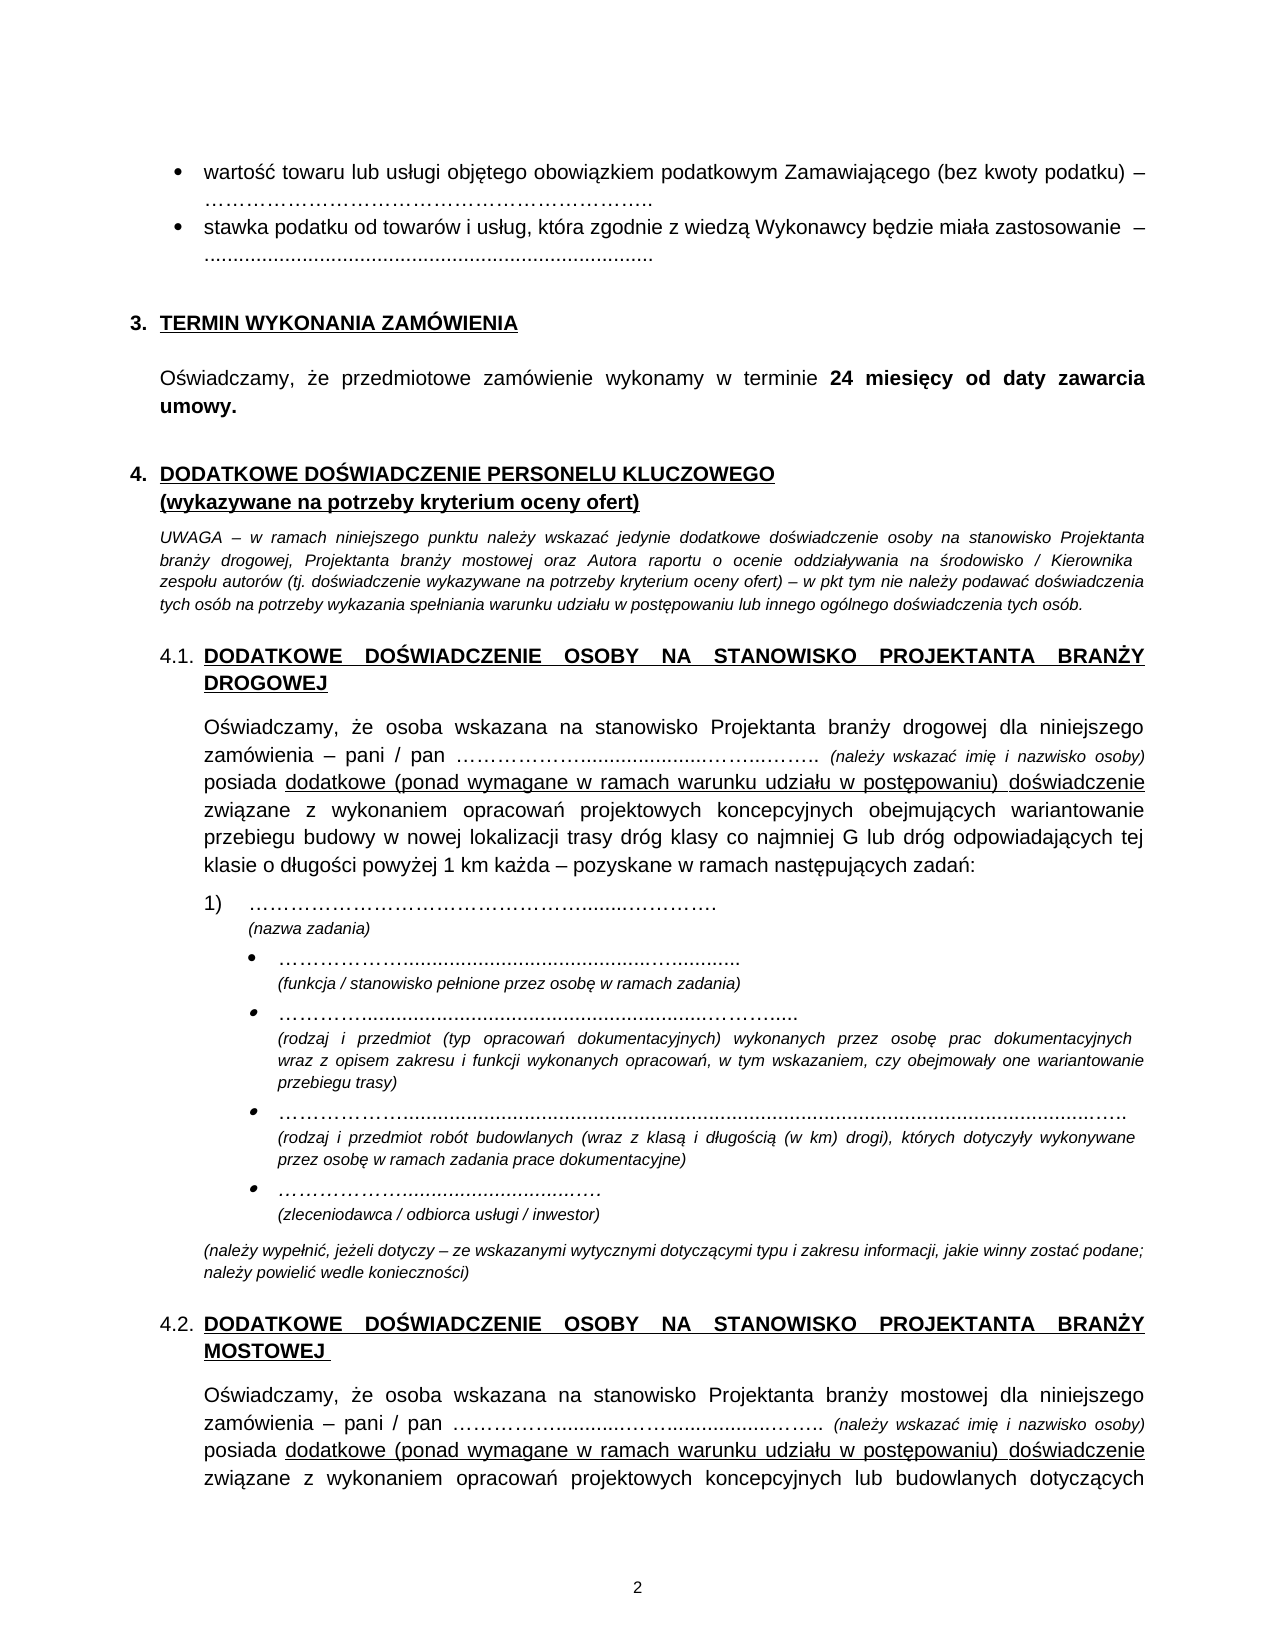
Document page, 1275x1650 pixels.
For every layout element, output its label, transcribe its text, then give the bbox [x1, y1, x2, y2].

text Oświadczamy, że osoba wskazana na stanowisko Projektanta branży drogowej dla niniejszego zamówienia – pani / pan ………………......................……...…….. (należy wskazać imię i nazwisko osoby) posiada dodatkowe (ponad wymagane w ramach warunku udziału w postępowaniu) doświadczenie związane z wykonaniem opracowań projektowych koncepcyjnych obejmujących wariantowanie przebiegu budowy w nowej lokalizacji trasy dróg klasy co najmniej G lub dróg odpowiadających tej klasie o długości powyżej 1 km każda – pozyskane w ramach następujących zadań: [204, 715, 1145, 877]
list wartość towaru lub usługi objętego obowiązkiem podatkowym Zamawiającego (bez kwoty podatku) – ……………………………………………………….. [174, 159, 1145, 211]
text (funkcja / stanowisko pełnione przez osobę w ramach zadania) [278, 974, 1145, 993]
list …………............................................................………..... [248, 1001, 1145, 1025]
text (wykazywane na potrzeby kryterium oceny ofert) [159, 490, 1145, 514]
list …………………………………………........…………. [204, 891, 1145, 915]
list DODATKOWE DOŚWIADCZENIE OSOBY NA STANOWISKO PROJEKTANTA BRANŻY DROGOWEJ [159, 644, 1145, 695]
text (zleceniodawca / odbiorca usługi / inwestor) [278, 1205, 1145, 1224]
list TERMIN WYKONANIA ZAMÓWIENIA [130, 311, 1145, 335]
list DODATKOWE DOŚWIADCZENIE OSOBY NA STANOWISKO PROJEKTANTA BRANŻY MOSTOWEJ [159, 1312, 1145, 1363]
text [204, 1383, 1145, 1490]
list ………………...........................................…............ [248, 946, 1145, 970]
list stawka podatku od towarów i usług, która zgodnie z wiedzą Wykonawcy będzie miała zastosowanie – .............................................................................. [174, 215, 1145, 266]
text (rodzaj i przedmiot (typ opracowań dokumentacyjnych) wykonanych przez osobę prac dokumentacyjnych wraz z opisem zakresu i funkcji wykonanych opracowań, w tym wskazaniem, czy obejmowały one wariantowanie przebiegu trasy) [278, 1029, 1145, 1092]
list ………………..............................…. [248, 1177, 1145, 1201]
text Oświadczamy, że przedmiotowe zamówienie wykonamy w terminie 24 miesięcy od daty zawarcia umowy. [159, 366, 1145, 417]
text (należy wypełnić, jeżeli dotyczy – ze wskazanymi wytycznymi dotyczącymi typu i zakresu informacji, jakie winny zostać podane; [204, 1240, 1145, 1259]
list ………………........................................................................................................................….. [248, 1100, 1145, 1124]
text (rodzaj i przedmiot robót budowlanych (wraz z klasą i długością (w km) drogi), których dotyczyły wykonywane przez osobę w ramach zadania prace dokumentacyjne) [278, 1128, 1145, 1169]
list DODATKOWE DOŚWIADCZENIE PERSONELU KLUCZOWEGO [130, 462, 1145, 486]
text należy powielić wedle konieczności) [204, 1262, 1145, 1282]
text (nazwa zadania) [248, 919, 1145, 938]
text UWAGA – w ramach niniejszego punktu należy wskazać jedynie dodatkowe doświadczenie osoby na stanowisko Projektanta branży drogowej, Projektanta branży mostowej oraz Autora raportu o ocenie oddziaływania na środowisko / Kierownika zespołu autorów (tj. doświadczenie wykazywane na potrzeby kryterium oceny ofert) – w pkt tym nie należy podawać doświadczenia tych osób na potrzeby wykazania spełniania warunku udziału w postępowaniu lub innego ogólnego doświadczenia tych osób. [159, 528, 1145, 613]
